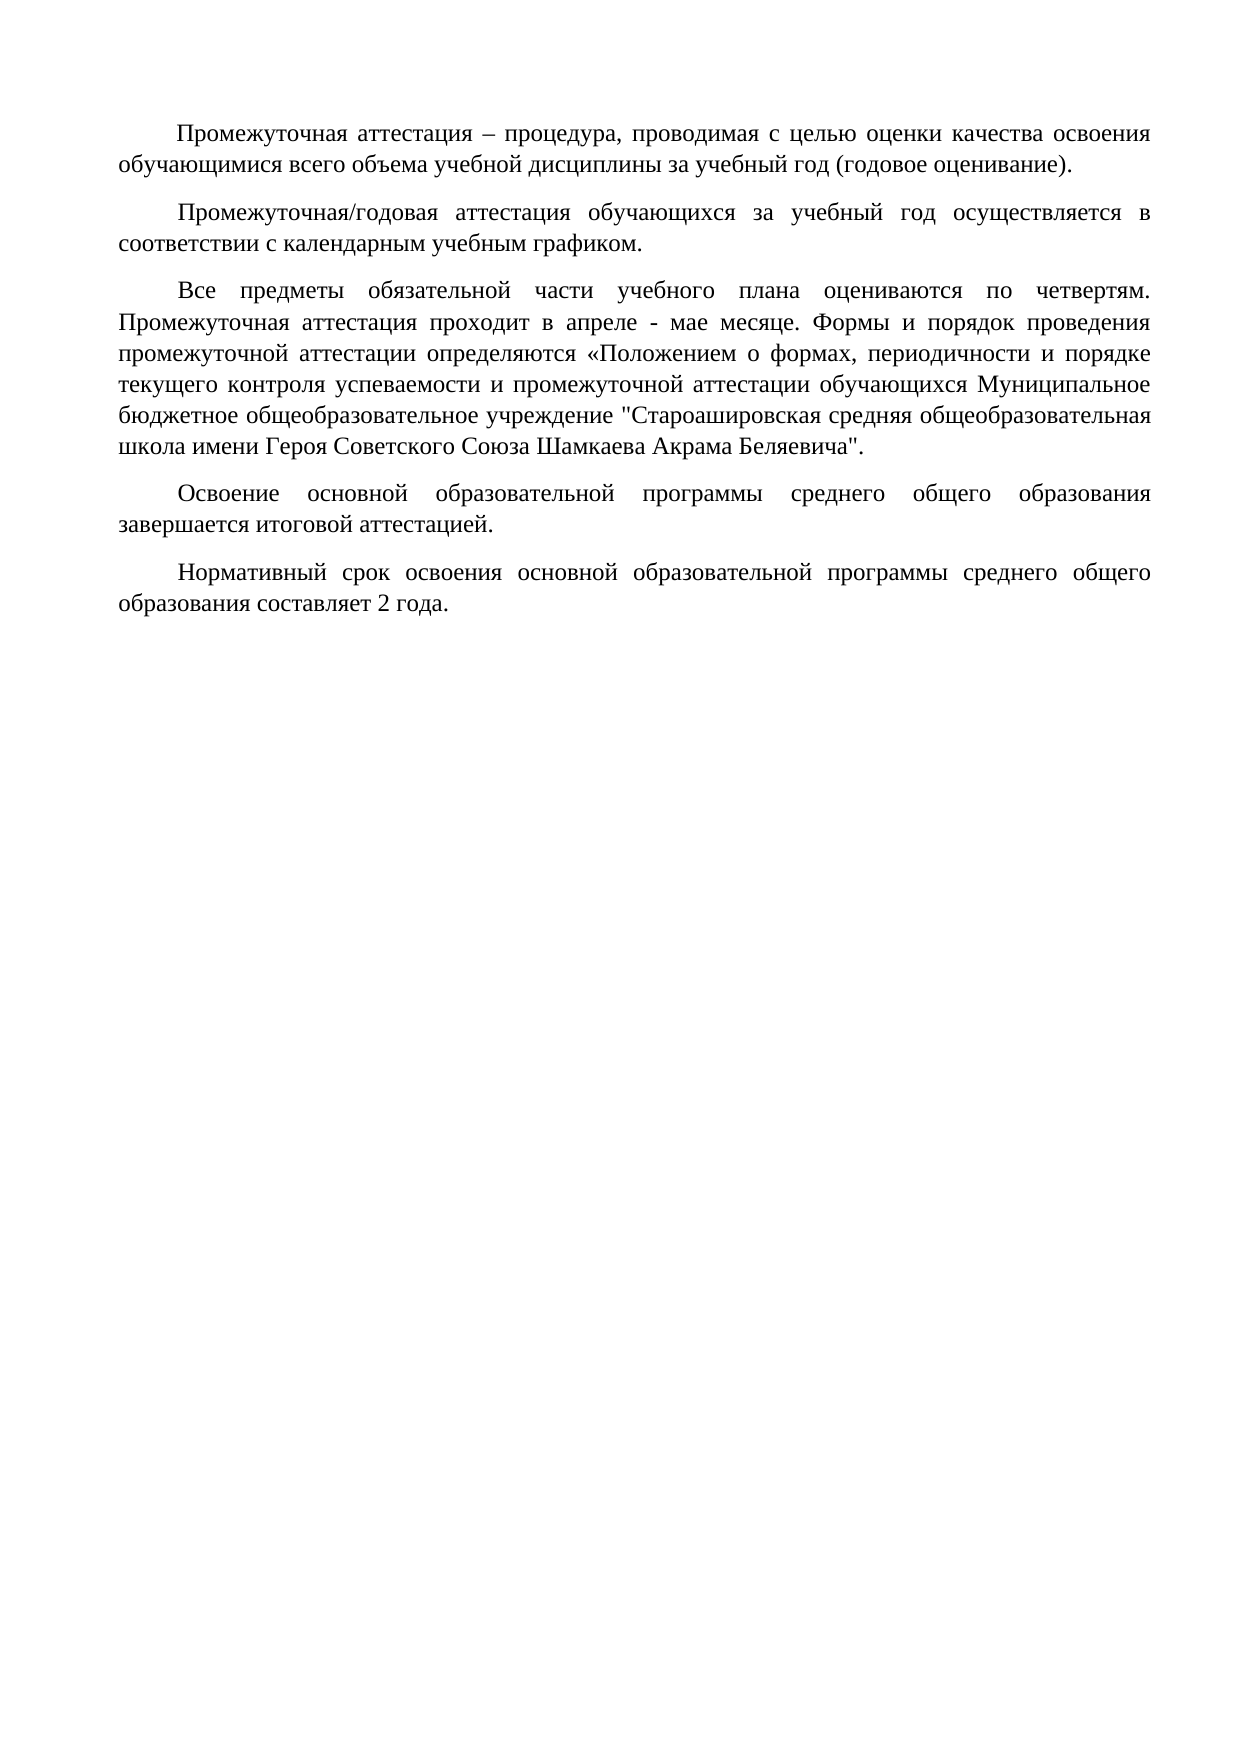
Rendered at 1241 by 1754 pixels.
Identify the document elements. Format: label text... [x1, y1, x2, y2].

text Нормативный срок освоения основной образовательной программы среднего общего образования составляет 2 года. [118, 557, 1152, 617]
text Освоение основной образовательной программы среднего общего образования завершается итоговой аттестацией. [118, 478, 1152, 538]
text Промежуточная аттестация – процедура, проводимая с целью оценки качества освоения обучающимися всего объема учебной дисциплины за учебный год (годовое оценивание). [118, 118, 1152, 178]
text Все предметы обязательной части учебного плана оцениваются по четвертям. Промежуточная аттестация проходит в апреле - мае месяце. Формы и порядок проведения промежуточной аттестации определяются «Положением о формах, периодичности и порядке текущего контроля успеваемости и промежуточной аттестации обучающихся Муниципальное бюджетное общеобразовательное учреждение "Староашировская средняя общеобразовательная школа имени Героя Советского Союза Шамкаева Акрама Беляевича". [118, 276, 1152, 459]
text Промежуточная/годовая аттестация обучающихся за учебный год осуществляется в соответствии с календарным учебным графиком. [118, 197, 1152, 257]
